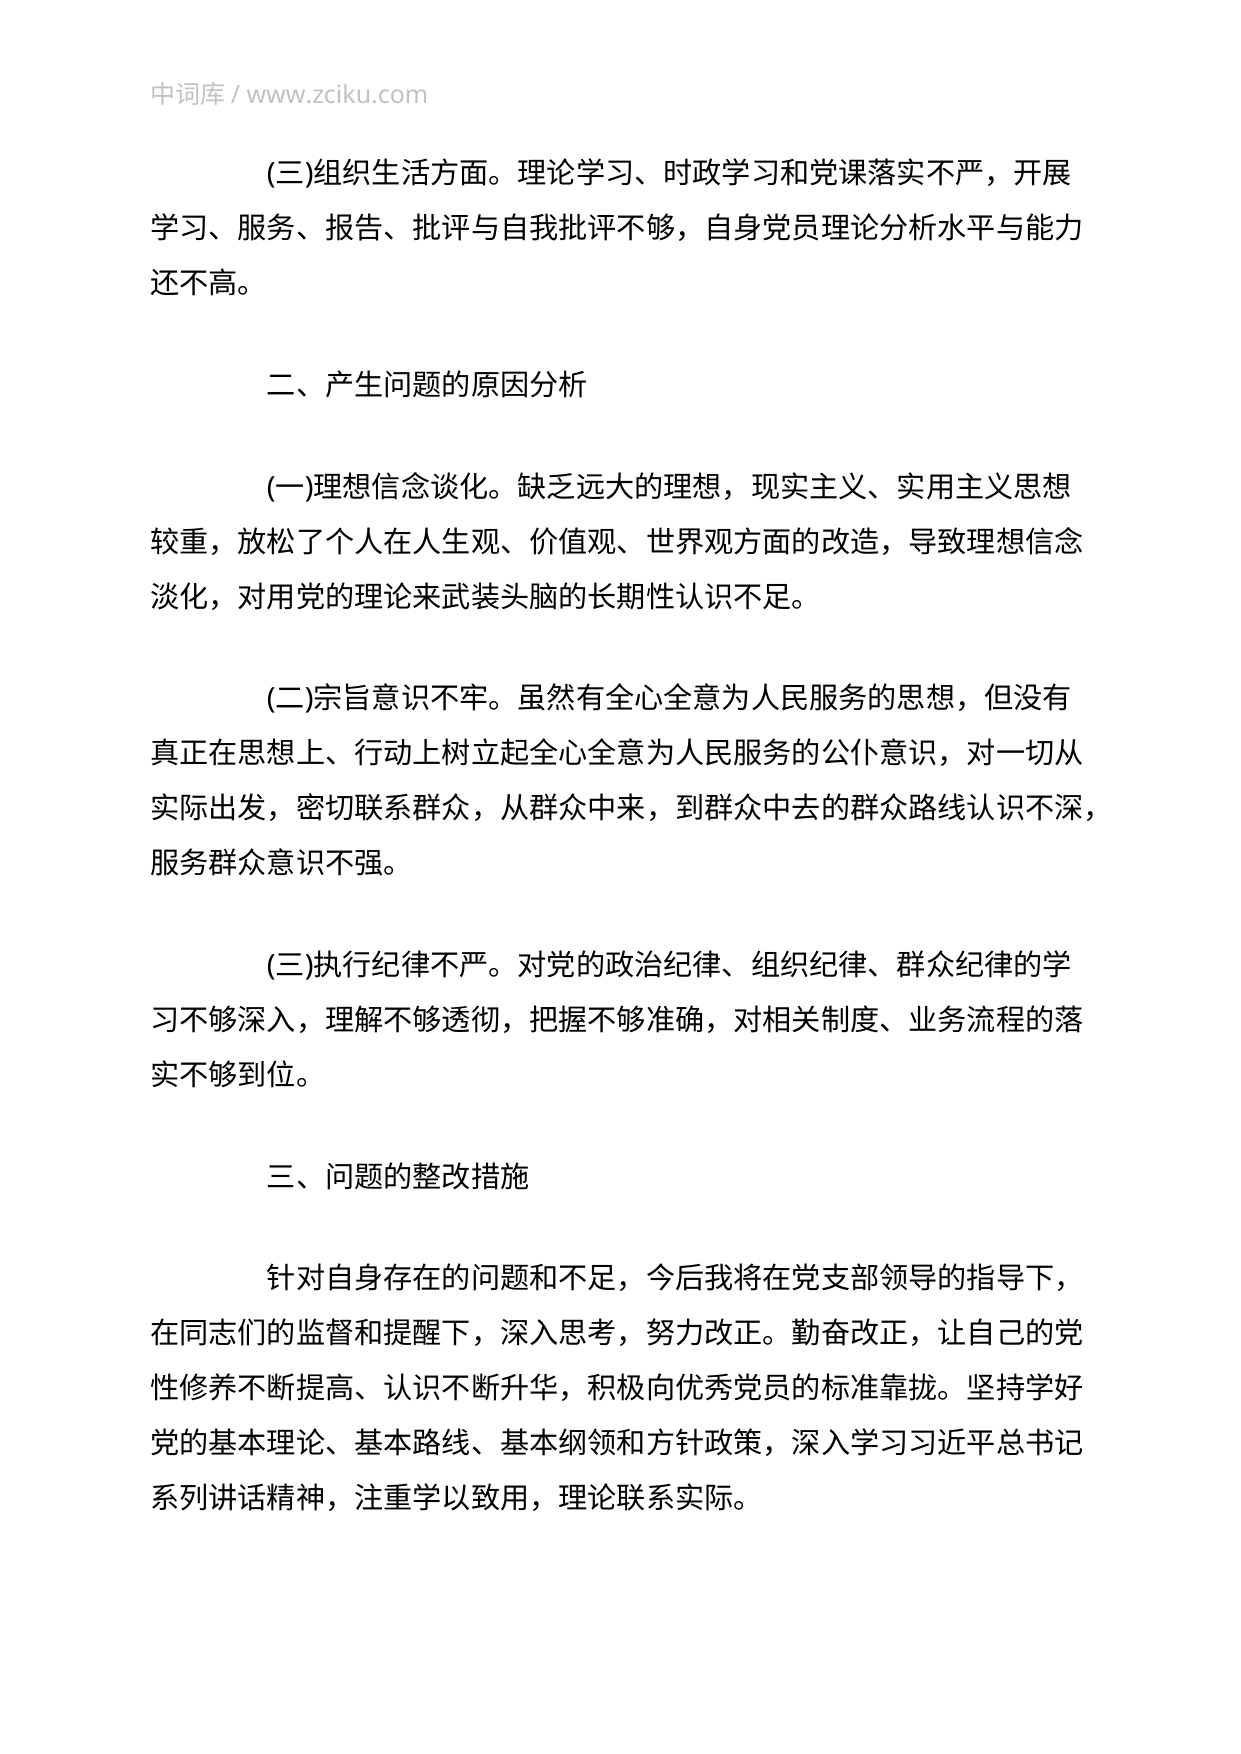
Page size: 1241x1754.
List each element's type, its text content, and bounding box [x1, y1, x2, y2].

text (一)理想信念谈化。缺乏远大的理想，现实主义、实用主义思想较重，放松了个人在人生观、价值观、世界观方面的改造，导致理想信念淡化，对用党的理论来武装头脑的长期性认识不足。 [150, 463, 1090, 616]
text 三、问题的整改措施 [150, 1153, 1090, 1196]
text (三)组织生活方面。理论学习、时政学习和党课落实不严，开展学习、服务、报告、批评与自我批评不够，自身党员理论分析水平与能力还不高。 [150, 150, 1090, 302]
text (三)执行纪律不严。对党的政治纪律、组织纪律、群众纪律的学习不够深入，理解不够透彻，把握不够准确，对相关制度、业务流程的落实不够到位。 [150, 942, 1090, 1094]
text 针对自身存在的问题和不足，今后我将在党支部领导的指导下，在同志们的监督和提醒下，深入思考，努力改正。勤奋改正，让自己的党性修养不断提高、认识不断升华，积极向优秀党员的标准靠拢。坚持学好党的基本理论、基本路线、基本纲领和方针政策，深入学习习近平总书记系列讲话精神，注重学以致用，理论联系实际。 [150, 1255, 1090, 1517]
text (二)宗旨意识不牢。虽然有全心全意为人民服务的思想，但没有真正在思想上、行动上树立起全心全意为人民服务的公仆意识，对一切从实际出发，密切联系群众，从群众中来，到群众中去的群众路线认识不深，服务群众意识不强。 [150, 675, 1090, 882]
text 二、产生问题的原因分析 [150, 362, 1090, 404]
